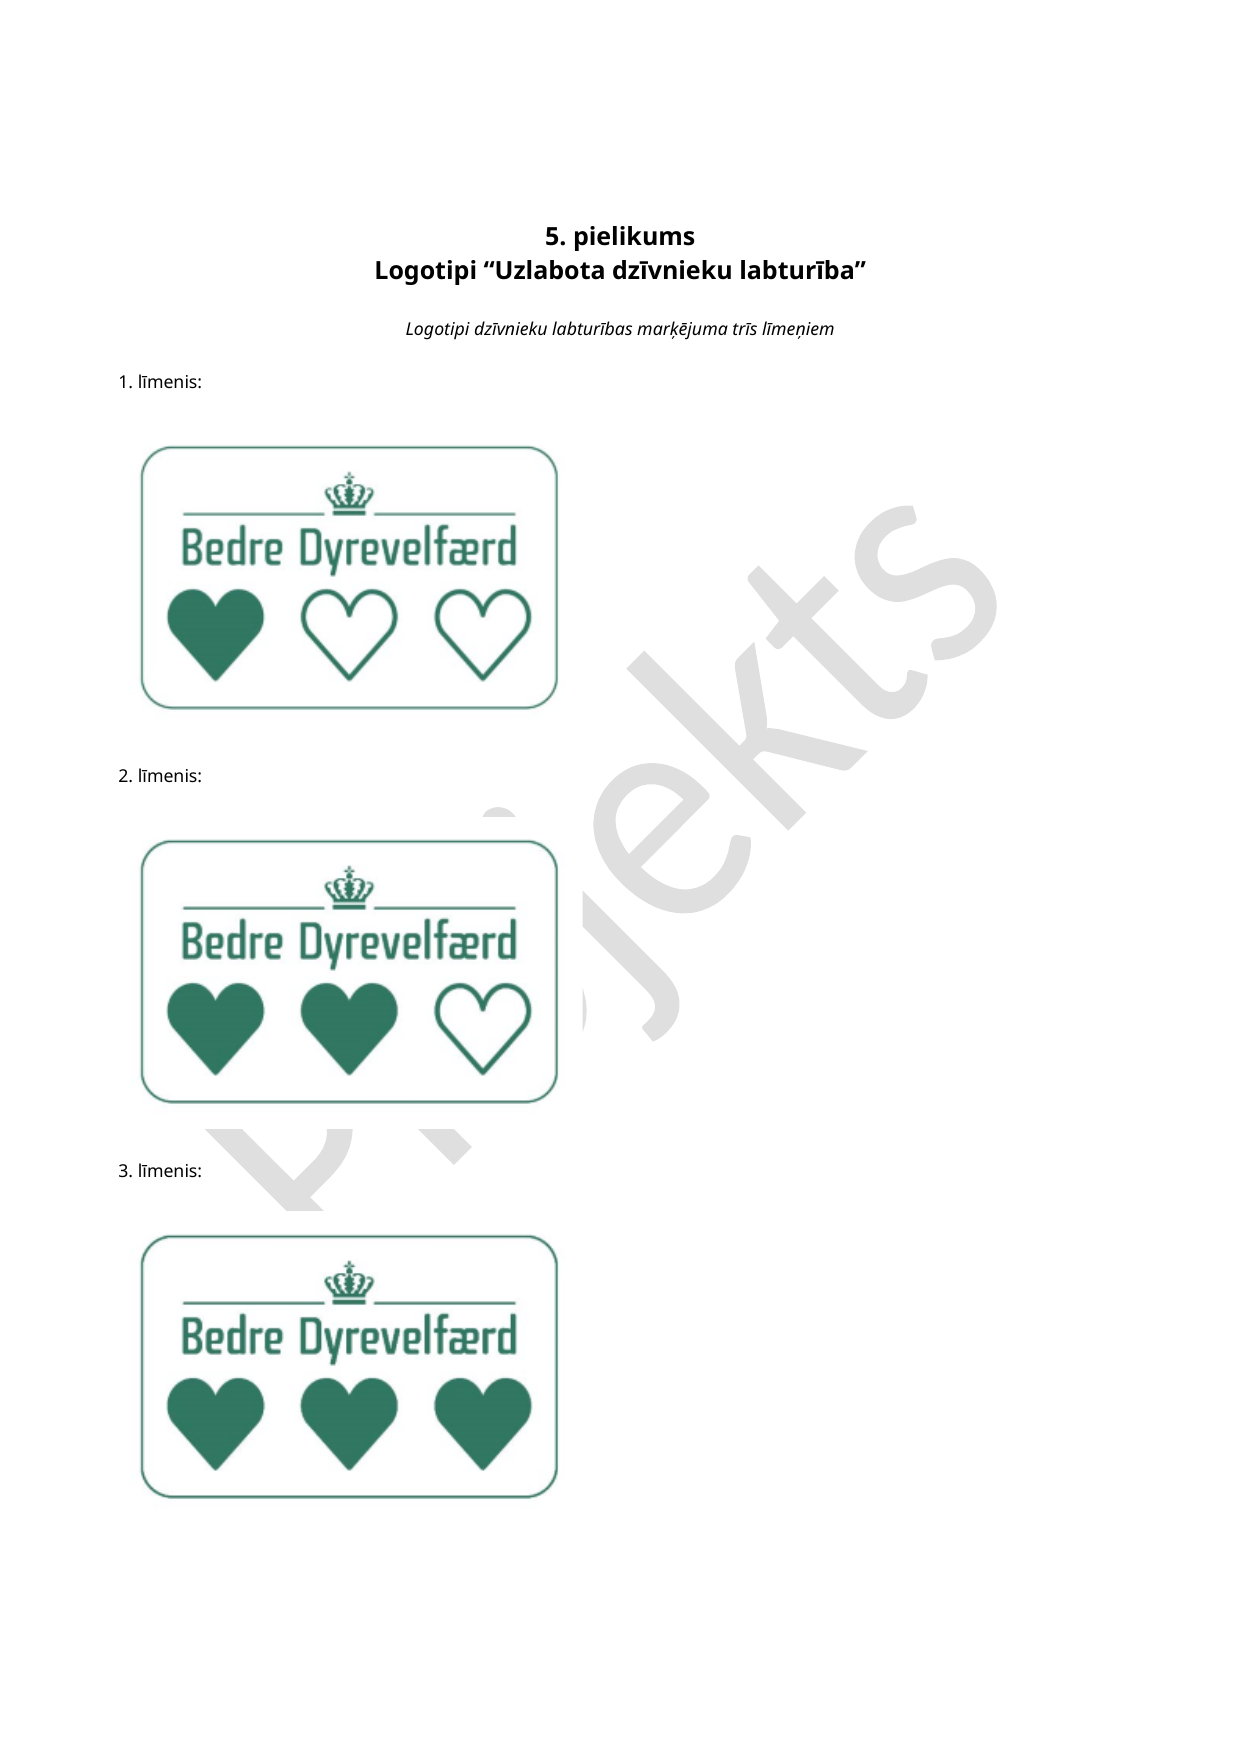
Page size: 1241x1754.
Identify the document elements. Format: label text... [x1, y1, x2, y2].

picture [118, 817, 583, 1129]
text Logotipi dzīvnieku labturības marķējuma trīs līmeņiem [118, 316, 1122, 340]
text 2. līmenis: [118, 764, 1122, 788]
subtitle 5. pielikums Logotipi “Uzlabota dzīvnieku labturība” [118, 219, 1122, 287]
text 3. līmenis: [118, 1158, 1122, 1182]
picture [118, 1211, 583, 1524]
picture [118, 422, 583, 735]
text 1. līmenis: [118, 369, 1122, 394]
